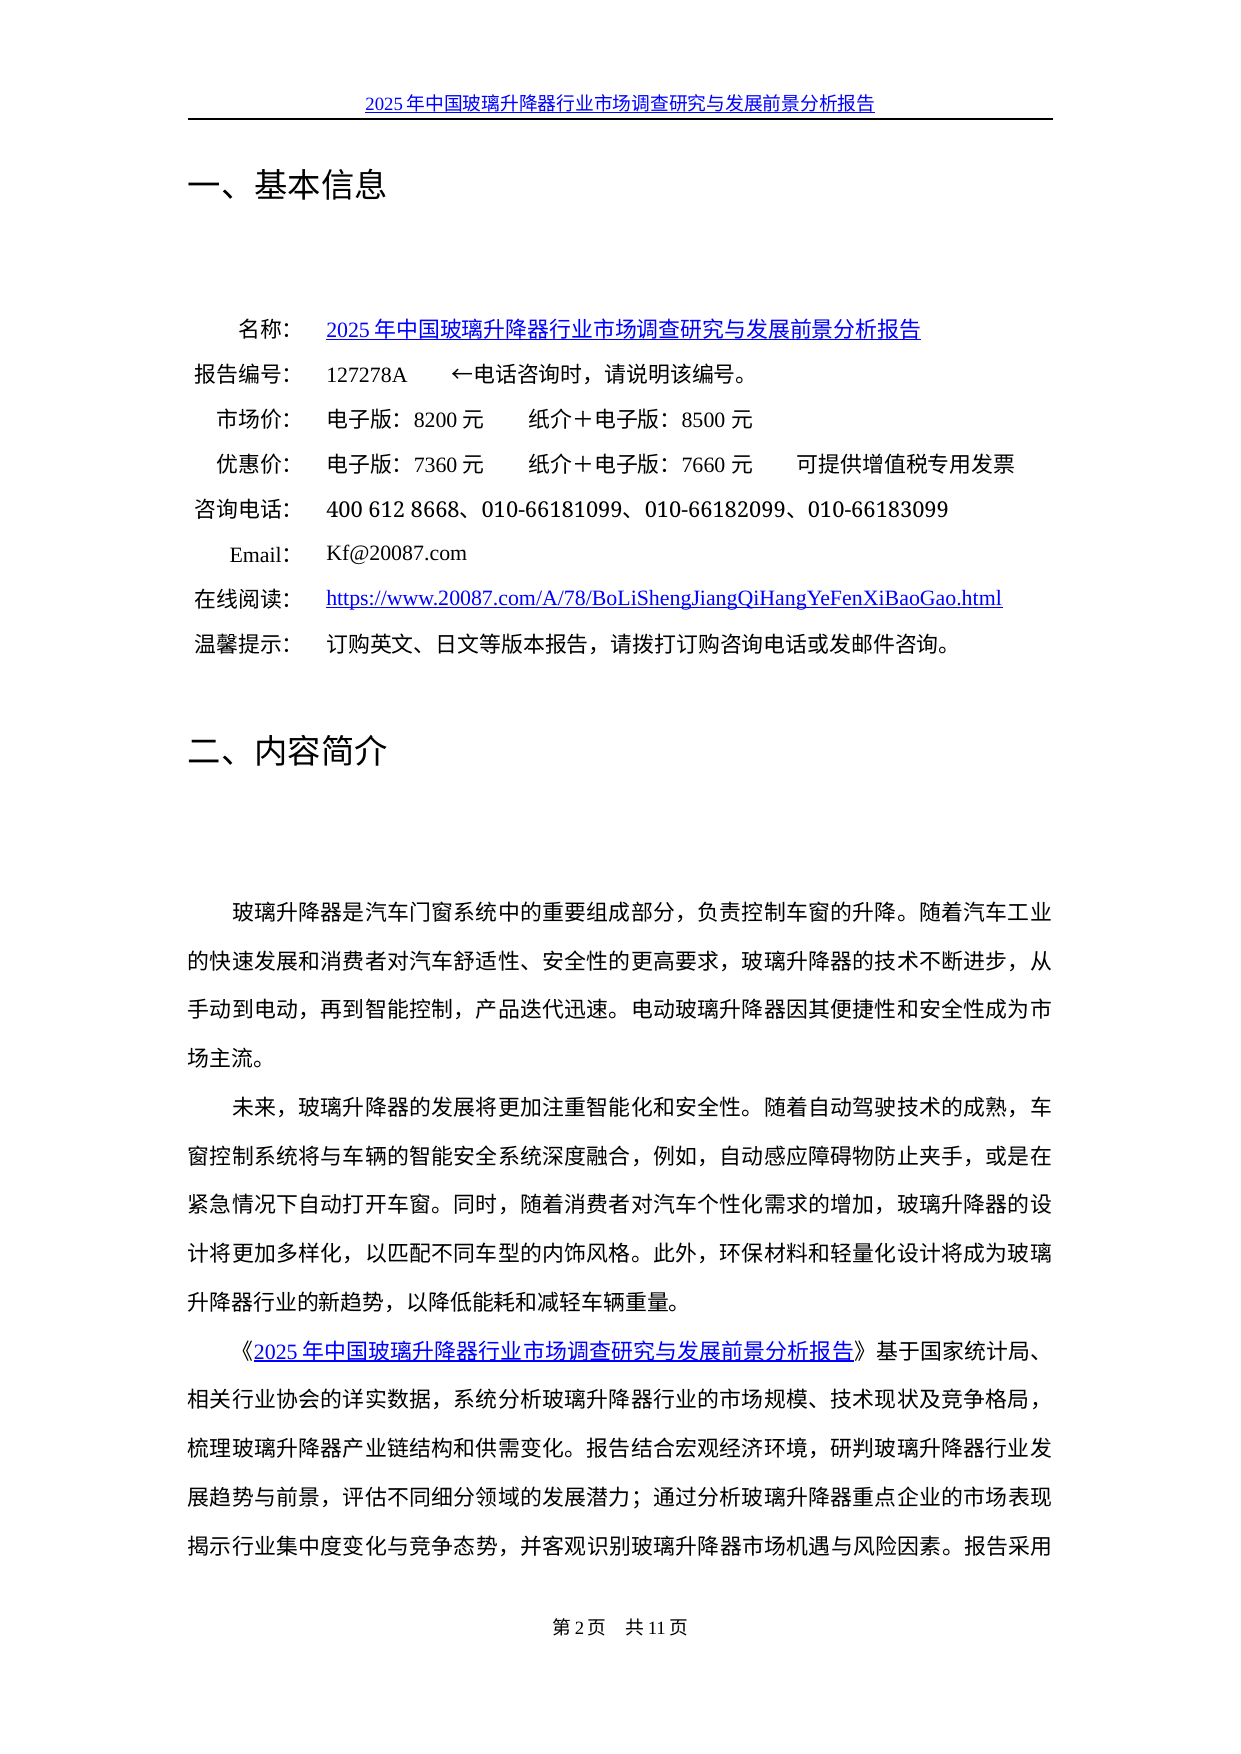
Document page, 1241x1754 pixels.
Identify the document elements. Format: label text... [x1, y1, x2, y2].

table_cell 报告编号： [167, 357, 315, 402]
table_cell 优惠价： [167, 447, 315, 492]
table_cell Kf@20087.com [315, 537, 1073, 582]
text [187, 894, 1053, 1561]
table_cell Email： [167, 537, 315, 582]
table_cell 400 612 8668、010-66181099、010-66182099、010-66183099 [315, 492, 1073, 537]
table_cell 咨询电话： [167, 492, 315, 537]
table_cell 温馨提示： [167, 627, 315, 672]
title 二、内容简介 [187, 717, 1053, 782]
table_cell 订购英文、日文等版本报告，请拨打订购咨询电话或发邮件咨询。 [315, 627, 1073, 672]
table_header 2025年中国玻璃升降器行业市场调查研究与发展前景分析报告 [315, 312, 1073, 357]
table_cell 电子版：8200 元 纸介＋电子版：8500 元 [315, 402, 1073, 447]
table_cell 市场价： [167, 402, 315, 447]
table_cell 127278A ←电话咨询时，请说明该编号。 [315, 357, 1073, 402]
table_cell [315, 582, 1073, 627]
title 一、基本信息 [187, 150, 1053, 215]
table_header 名称： [167, 312, 315, 357]
table_cell 电子版：7360 元 纸介＋电子版：7660 元 可提供增值税专用发票 [315, 447, 1073, 492]
table_cell 在线阅读： [167, 582, 315, 627]
